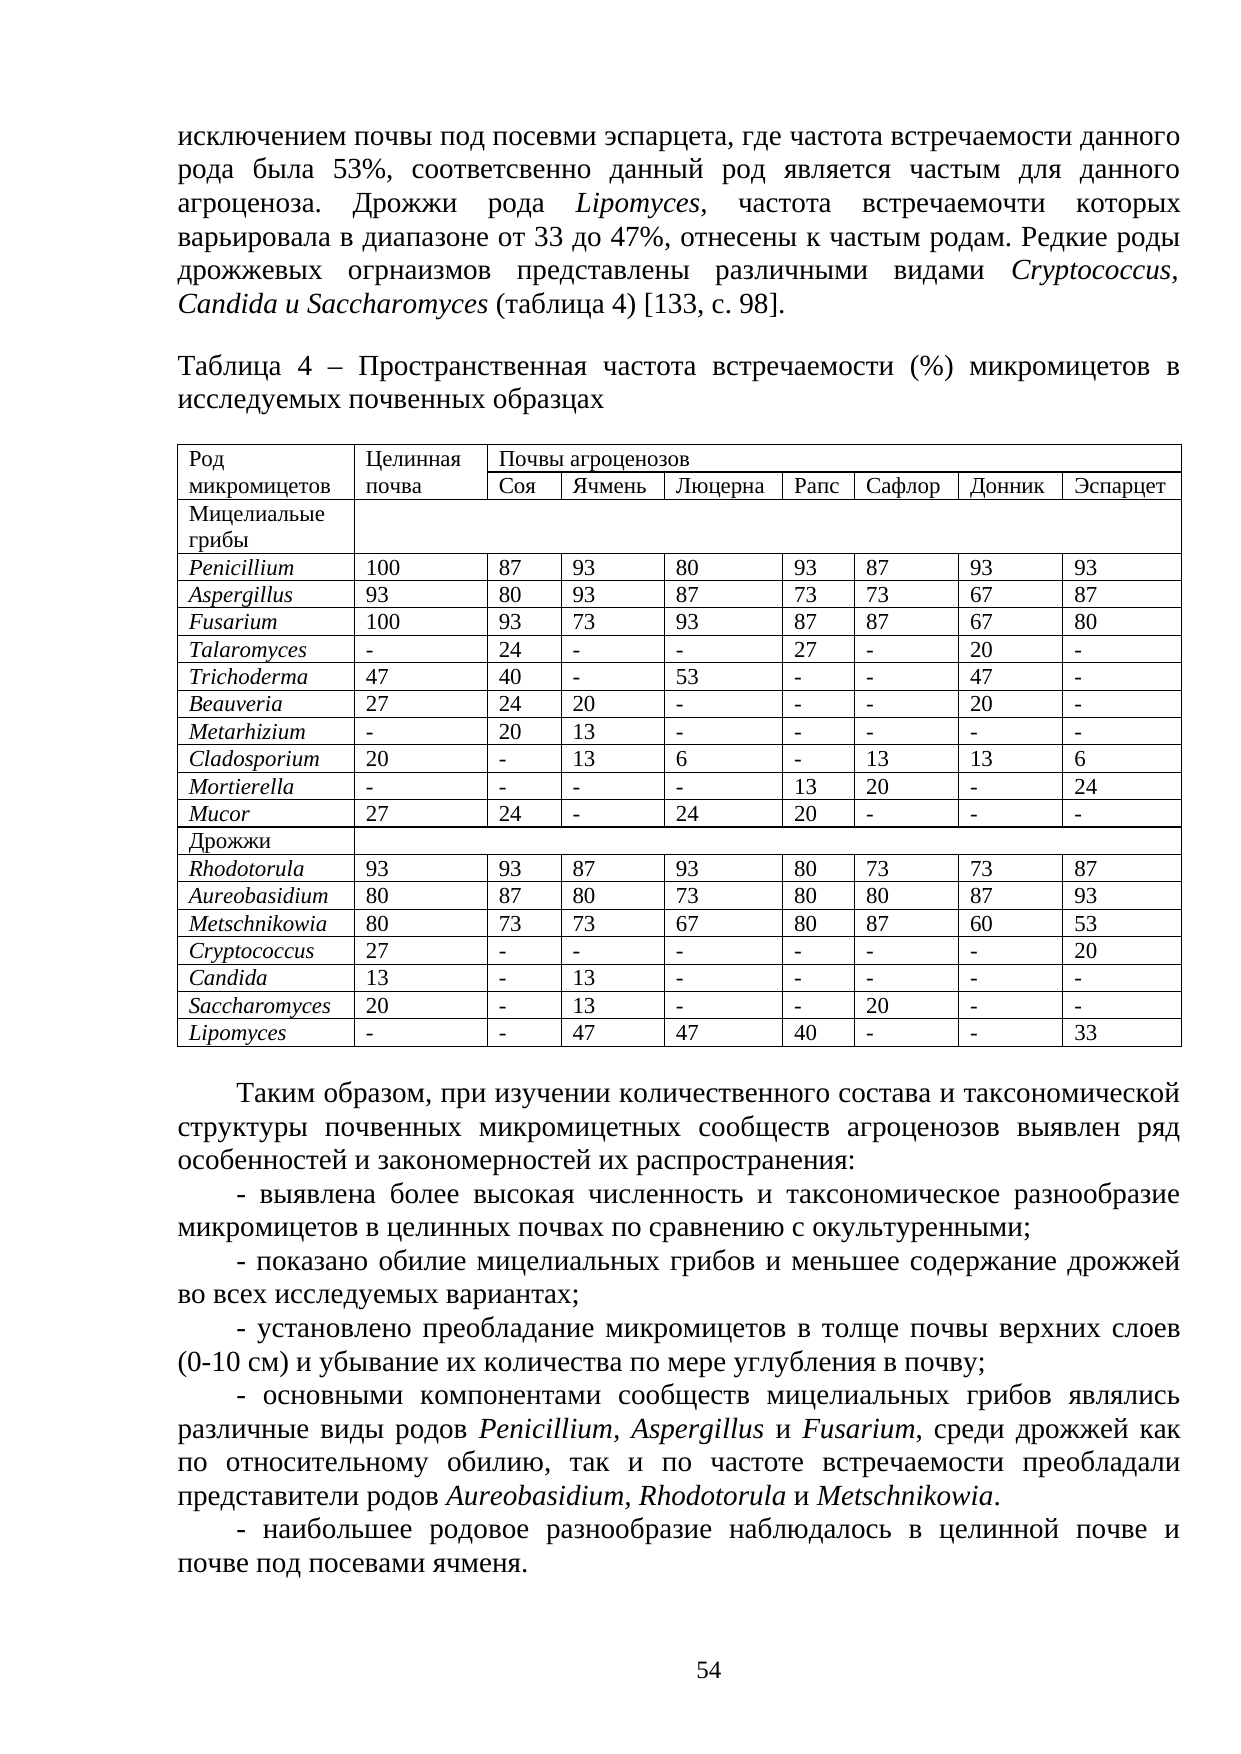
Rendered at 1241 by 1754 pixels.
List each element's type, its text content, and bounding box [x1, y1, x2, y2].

table_cell 60 [959, 910, 1062, 936]
table_cell 24 [488, 800, 561, 826]
table_cell 80 [665, 554, 782, 580]
table_cell 93 [488, 855, 561, 881]
table_cell - [488, 937, 561, 963]
table_cell 40 [783, 1019, 854, 1046]
table_cell 20 [959, 691, 1062, 717]
table_cell Рапс [783, 473, 854, 499]
table_cell - [562, 800, 664, 826]
table_cell - [665, 636, 782, 662]
table_cell 13 [855, 745, 958, 772]
table_cell 80 [783, 910, 854, 936]
table_cell Metschnikowia [178, 910, 354, 936]
table_cell - [665, 691, 782, 717]
table_header Род микромицетов [178, 445, 354, 499]
table_cell 80 [783, 855, 854, 881]
table_cell Beauveria [178, 691, 354, 717]
table_cell - [355, 718, 487, 744]
table_cell 93 [355, 855, 487, 881]
table_cell - [783, 745, 854, 772]
table_cell 24 [1063, 773, 1181, 799]
table_cell 73 [562, 608, 664, 635]
table_cell - [855, 965, 958, 991]
table_cell 13 [562, 745, 664, 772]
table_cell 20 [488, 718, 561, 744]
table_cell 40 [488, 663, 561, 689]
table_cell 53 [665, 663, 782, 689]
table_cell 73 [562, 910, 664, 936]
table_cell Ячмень [562, 473, 664, 499]
table_cell - [1063, 636, 1181, 662]
table_cell - [855, 800, 958, 826]
table_header Почвы агроценозов [488, 445, 1181, 471]
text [177, 118, 1181, 319]
table_cell - [855, 937, 958, 963]
table_cell 73 [488, 910, 561, 936]
table_cell 100 [355, 554, 487, 580]
table_cell 47 [562, 1019, 664, 1046]
table_cell Penicillium [178, 554, 354, 580]
text - показано обилие мицелиальных грибов и меньшее содержание дрожжей во всех исследуемых вариантах; [177, 1243, 1181, 1310]
table_cell 73 [855, 855, 958, 881]
table_cell 47 [959, 663, 1062, 689]
table_cell 80 [488, 581, 561, 607]
table_cell - [562, 663, 664, 689]
table_cell - [488, 992, 561, 1018]
table_cell 87 [959, 882, 1062, 909]
table_cell 27 [355, 800, 487, 826]
table_cell Talaromyces [178, 636, 354, 662]
table_cell Rhodotorula [178, 855, 354, 881]
table_cell - [1063, 800, 1181, 826]
table_cell 100 [355, 608, 487, 635]
table_cell - [783, 937, 854, 963]
table_cell Metarhizium [178, 718, 354, 744]
table_cell 20 [959, 636, 1062, 662]
table_cell Мицелиальые грибы [178, 500, 354, 552]
table_cell 87 [488, 882, 561, 909]
table_cell 87 [855, 910, 958, 936]
table_cell Сафлор [855, 473, 958, 499]
table_cell - [1063, 965, 1181, 991]
table_cell 93 [1063, 882, 1181, 909]
table_cell 93 [665, 608, 782, 635]
table_cell 6 [1063, 745, 1181, 772]
table_cell - [562, 937, 664, 963]
table_cell - [959, 773, 1062, 799]
table_cell 93 [783, 554, 854, 580]
table_cell 87 [1063, 855, 1181, 881]
table_cell 80 [355, 882, 487, 909]
table_cell 80 [562, 882, 664, 909]
table_cell Aureobasidium [178, 882, 354, 909]
table_cell - [488, 965, 561, 991]
table_cell - [855, 663, 958, 689]
table_cell - [959, 800, 1062, 826]
table_cell Соя [488, 473, 561, 499]
table_cell 27 [355, 691, 487, 717]
table_cell 87 [855, 608, 958, 635]
table_cell - [488, 773, 561, 799]
table_cell 24 [488, 691, 561, 717]
table_cell 13 [355, 965, 487, 991]
table_cell Mortierella [178, 773, 354, 799]
table_cell 27 [783, 636, 854, 662]
table_cell Эспарцет [1063, 473, 1181, 499]
table_cell - [783, 992, 854, 1018]
table_cell - [855, 691, 958, 717]
table_cell 20 [355, 992, 487, 1018]
table_cell 47 [665, 1019, 782, 1046]
table_cell Fusarium [178, 608, 354, 635]
table_cell - [665, 718, 782, 744]
table_cell 24 [488, 636, 561, 662]
table_cell - [562, 636, 664, 662]
text Таким образом, при изучении количественного состава и таксономической структуры почвенных микромицетных сообществ агроценозов выявлен ряд особенностей и закономерностей их распространения: [177, 1075, 1181, 1176]
table_cell 80 [855, 882, 958, 909]
table_cell 93 [488, 608, 561, 635]
table_cell Lipomyces [178, 1019, 354, 1046]
table_cell 53 [1063, 910, 1181, 936]
table_cell 87 [783, 608, 854, 635]
table_cell 73 [959, 855, 1062, 881]
table_cell 20 [855, 773, 958, 799]
table_cell - [959, 992, 1062, 1018]
table_cell Aspergillus [178, 581, 354, 607]
table_cell - [665, 773, 782, 799]
table_cell Cryptococcus [178, 937, 354, 963]
text Таблица 4 – Пространственная частота встречаемости (%) микромицетов в исследуемых почвенных образцах [177, 348, 1181, 415]
table_cell 20 [562, 691, 664, 717]
table_cell - [1063, 691, 1181, 717]
table_cell - [959, 937, 1062, 963]
table_cell 20 [783, 800, 854, 826]
table_cell - [783, 718, 854, 744]
table_cell 80 [1063, 608, 1181, 635]
table_cell Дрожжи [178, 828, 354, 854]
table_cell 93 [562, 554, 664, 580]
table_cell Донник [959, 473, 1062, 499]
table_cell Люцерна [665, 473, 782, 499]
table_cell 93 [1063, 554, 1181, 580]
table_cell 13 [562, 718, 664, 744]
table_cell 80 [355, 910, 487, 936]
table_cell [355, 828, 1181, 854]
table_cell - [783, 663, 854, 689]
text - основными компонентами сообществ мицелиальных грибов являлись различные виды родов Penicillium, Aspergillus и Fusarium, среди дрожжей как по относительному обилию, так и по частоте встречаемости преобладали представители родов Aureobasidium, Rhodotorula и Metschnikowia. [177, 1377, 1181, 1511]
table_cell - [855, 636, 958, 662]
table_cell - [1063, 718, 1181, 744]
table_cell - [665, 992, 782, 1018]
table_cell - [783, 691, 854, 717]
table_cell - [855, 1019, 958, 1046]
table_cell 73 [855, 581, 958, 607]
table_cell [355, 500, 1181, 552]
table_cell - [562, 773, 664, 799]
table_cell - [959, 718, 1062, 744]
table_cell 87 [855, 554, 958, 580]
table_cell 93 [562, 581, 664, 607]
table_cell - [355, 773, 487, 799]
table_cell 33 [1063, 1019, 1181, 1046]
table_cell - [959, 1019, 1062, 1046]
table_cell - [855, 718, 958, 744]
table_cell 24 [665, 800, 782, 826]
table_cell 13 [783, 773, 854, 799]
table_cell 93 [355, 581, 487, 607]
table_cell - [665, 937, 782, 963]
table_cell 13 [562, 992, 664, 1018]
table_cell 20 [355, 745, 487, 772]
table_cell 80 [783, 882, 854, 909]
table_cell 27 [355, 937, 487, 963]
table_cell - [488, 1019, 561, 1046]
table_cell 73 [783, 581, 854, 607]
table_cell 67 [665, 910, 782, 936]
table_cell 13 [562, 965, 664, 991]
table_cell - [355, 1019, 487, 1046]
text - выявлена более высокая численность и таксономическое разнообразие микромицетов в целинных почвах по сравнению с окультуренными; [177, 1176, 1181, 1243]
table_cell 87 [488, 554, 561, 580]
table_cell 87 [1063, 581, 1181, 607]
text - установлено преобладание микромицетов в толще почвы верхних слоев (0-10 см) и убывание их количества по мере углубления в почву; [177, 1310, 1181, 1377]
table_cell 47 [355, 663, 487, 689]
table_cell - [783, 965, 854, 991]
table_cell 67 [959, 581, 1062, 607]
text - наибольшее родовое разнообразие наблюдалось в целинной почве и почве под посевами ячменя. [177, 1511, 1181, 1578]
table_cell Cladosporium [178, 745, 354, 772]
table_cell 93 [959, 554, 1062, 580]
table_cell 73 [665, 882, 782, 909]
table_cell - [1063, 992, 1181, 1018]
table_cell Saccharomyces [178, 992, 354, 1018]
table_cell 67 [959, 608, 1062, 635]
table_cell 20 [1063, 937, 1181, 963]
table_cell Candida [178, 965, 354, 991]
table_cell 93 [665, 855, 782, 881]
table_cell Trichoderma [178, 663, 354, 689]
table_cell - [959, 965, 1062, 991]
table_cell 87 [665, 581, 782, 607]
table_cell 6 [665, 745, 782, 772]
table_cell 87 [562, 855, 664, 881]
table_cell - [355, 636, 487, 662]
table_cell 13 [959, 745, 1062, 772]
table_cell 20 [855, 992, 958, 1018]
table_cell Mucor [178, 800, 354, 826]
table_header Целинная почва [355, 445, 487, 499]
table_cell - [488, 745, 561, 772]
table_cell - [665, 965, 782, 991]
table_cell - [1063, 663, 1181, 689]
